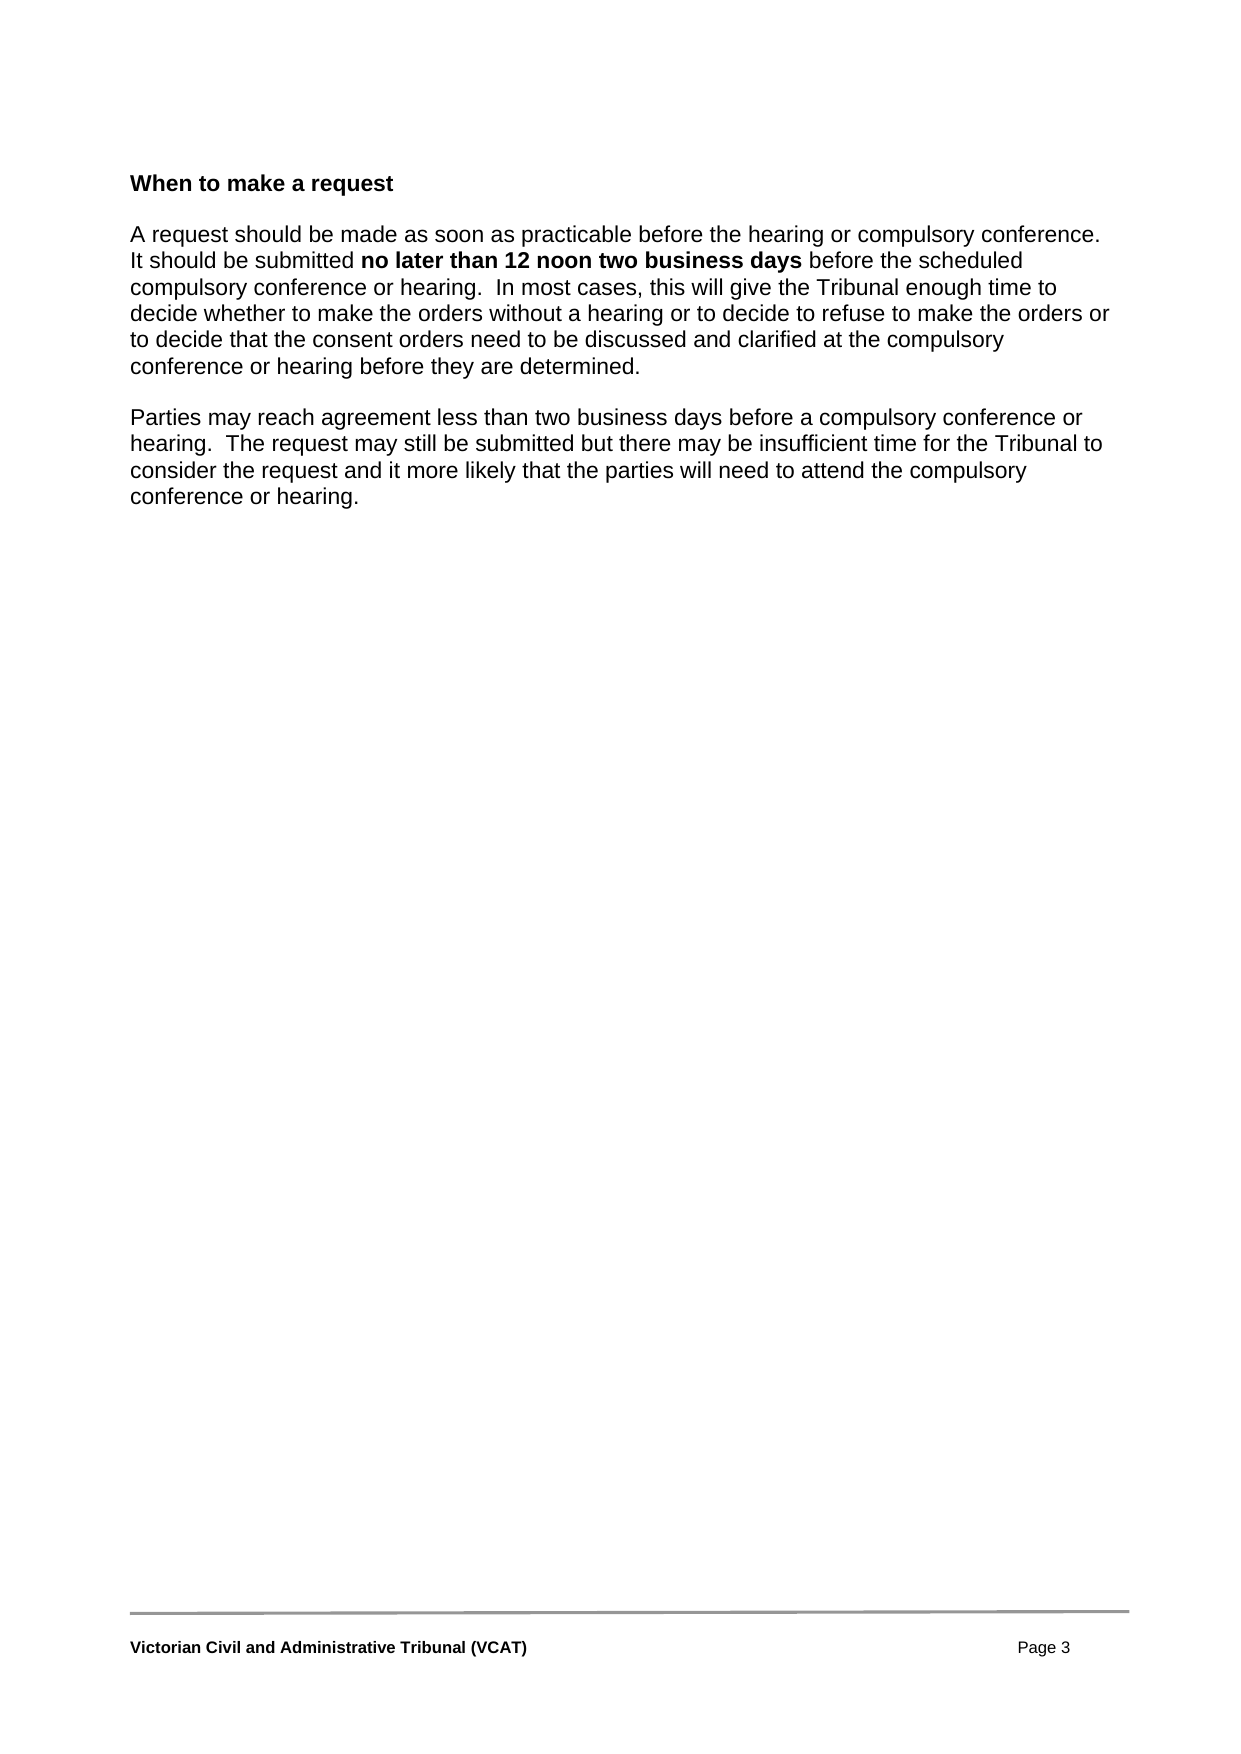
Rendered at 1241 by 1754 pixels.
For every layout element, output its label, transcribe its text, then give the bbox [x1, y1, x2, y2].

text When to make a request [130, 169, 1110, 196]
text A request should be made as soon as practicable before the hearing or compulsory conference. It should be submitted no later than 12 noon two business days before the scheduled compulsory conference or hearing. In most cases, this will give the Tribunal enough time to decide whether to make the orders without a hearing or to decide to refuse to make the orders or to decide that the consent orders need to be discussed and clarified at the compulsory conference or hearing before they are determined. [130, 221, 1110, 379]
text Parties may reach agreement less than two business days before a compulsory conference or hearing. The request may still be submitted but there may be insufficient time for the Tribunal to consider the request and it more likely that the parties will need to attend the compulsory conference or hearing. [130, 404, 1110, 509]
